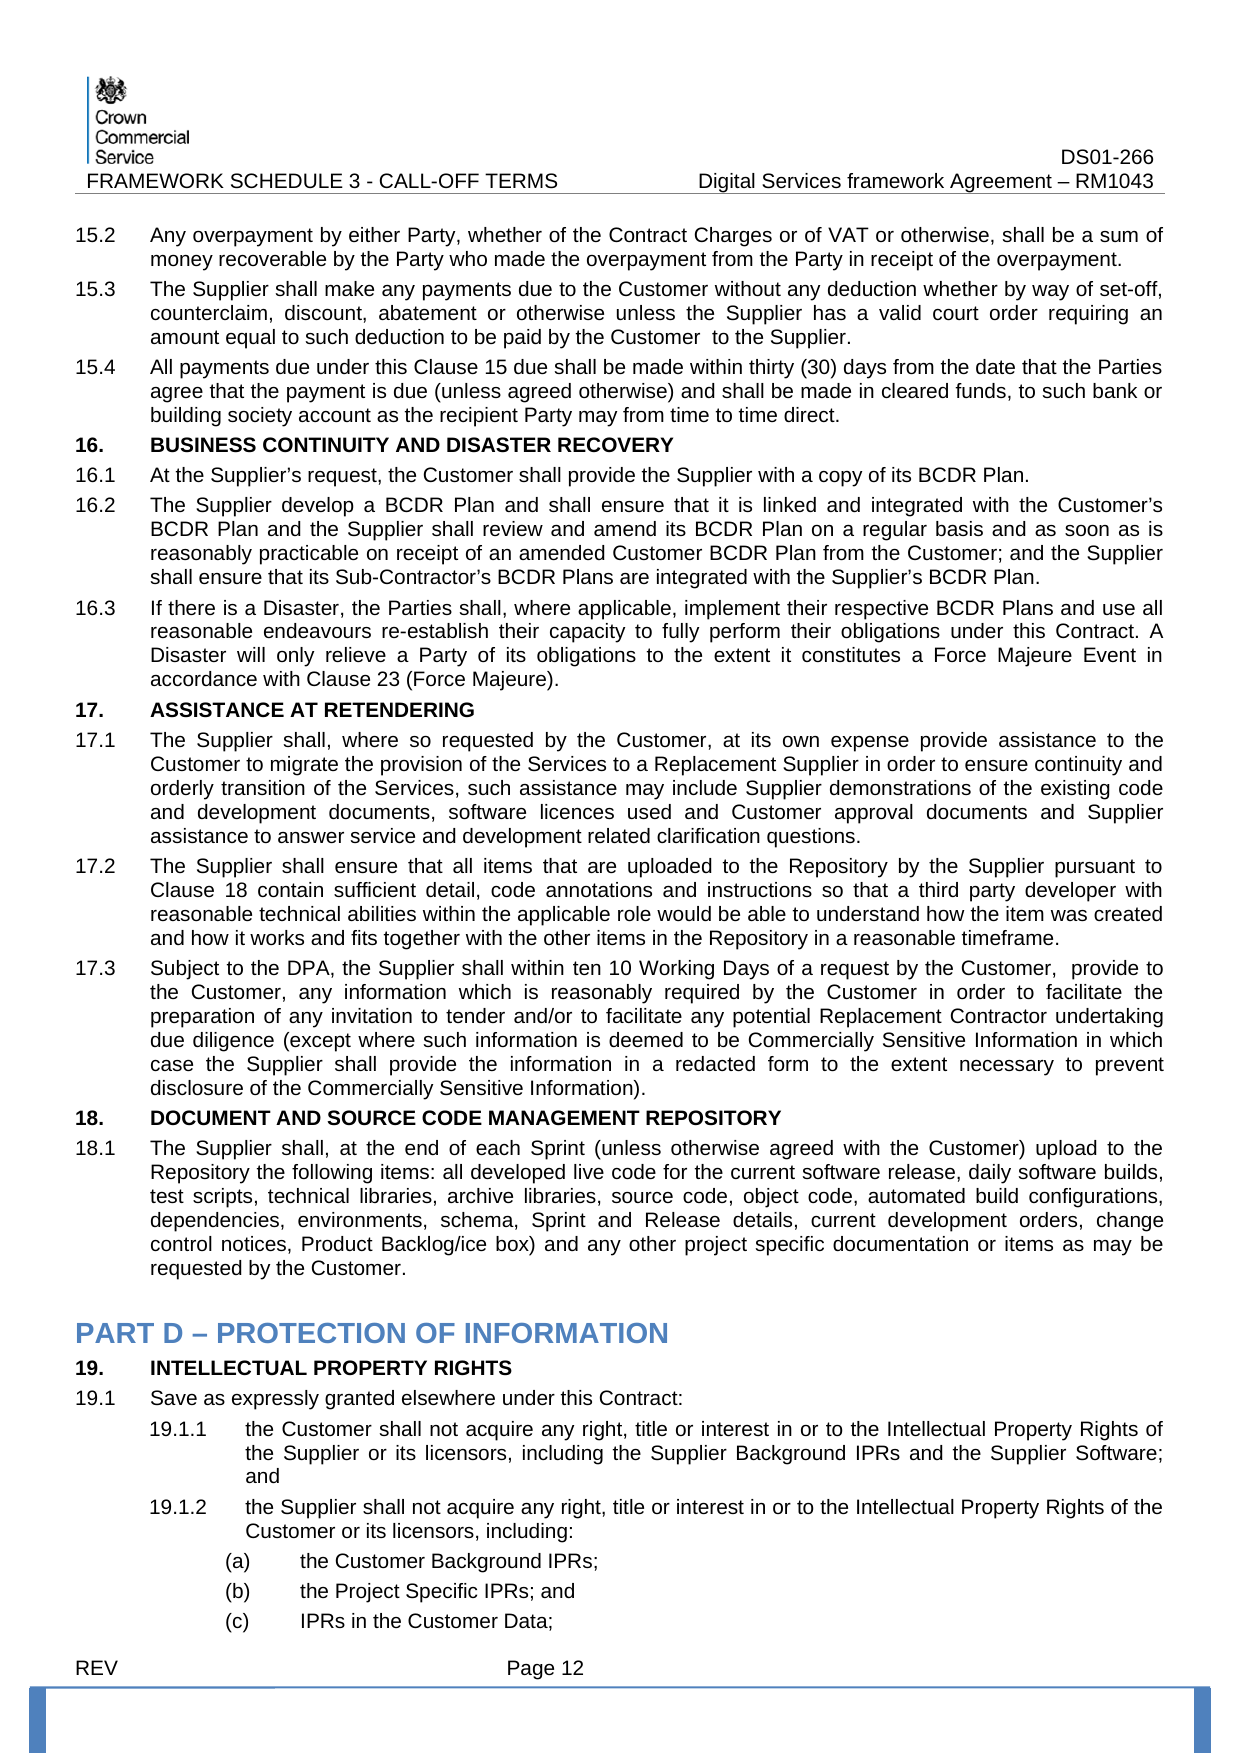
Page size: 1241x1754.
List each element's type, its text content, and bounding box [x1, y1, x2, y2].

text The Supplier shall ensure that all items that are uploaded to the Repository by the Supplier pursuant to Clause 18 contain sufficient detail, code annotations and instructions so that a third party developer with reasonable technical abilities within the applicable role would be able to understand how the item was created and how it works and fits together with the other items in the Repository in a reasonable timeframe. [75, 854, 1165, 949]
text the Project Specific IPRs; and [225, 1579, 1165, 1603]
text The Supplier shall, at the end of each Sprint (unless otherwise agreed with the Customer) upload to the Repository the following items: all developed live code for the current software release, daily software builds, test scripts, technical libraries, archive libraries, source code, object code, automated build configurations, dependencies, environments, schema, Sprint and Release details, current development orders, change control notices, Product Backlog/ice box) and any other project specific documentation or items as may be requested by the Customer. [75, 1136, 1165, 1280]
text If there is a Disaster, the Parties shall, where applicable, implement their respective BCDR Plans and use all reasonable endeavours re-establish their capacity to fully perform their obligations under this Contract. A Disaster will only relieve a Party of its obligations to the extent it constitutes a Force Majeure Event in accordance with Clause 23 (Force Majeure). [75, 595, 1165, 691]
text Subject to the DPA, the Supplier shall within ten 10 Working Days of a request by the Customer, provide to the Customer, any information which is reasonably required by the Customer in order to facilitate the preparation of any invitation to tender and/or to facilitate any potential Replacement Contractor undertaking due diligence (except where such information is deemed to be Commercially Sensitive Information in which case the Supplier shall provide the information in a redacted form to the extent necessary to prevent disclosure of the Commercially Sensitive Information). [75, 956, 1165, 1099]
text The Supplier shall make any payments due to the Customer without any deduction whether by way of set-off, counterclaim, discount, abatement or otherwise unless the Supplier has a valid court order requiring an amount equal to such deduction to be paid by the Customer to the Supplier. [75, 277, 1165, 348]
text BUSINESS CONTINUITY AND DISASTER RECOVERY [75, 433, 1165, 457]
text IPRs in the Customer Data; [225, 1609, 1165, 1633]
text The Supplier shall, where so requested by the Customer, at its own expense provide assistance to the Customer to migrate the provision of the Services to a Replacement Supplier in order to ensure continuity and orderly transition of the Services, such assistance may include Supplier demonstrations of the existing code and development documents, software licences used and Customer approval documents and Supplier assistance to answer service and development related clarification questions. [75, 728, 1165, 847]
subtitle PART D – PROTECTION OF INFORMATION [75, 1316, 1165, 1350]
text the Supplier shall not acquire any right, title or interest in or to the Intellectual Property Rights of the Customer or its licensors, including: [149, 1494, 1165, 1542]
text At the Supplier’s request, the Customer shall provide the Supplier with a copy of its BCDR Plan. [75, 463, 1165, 487]
text All payments due under this Clause 15 due shall be made within thirty (30) days from the date that the Parties agree that the payment is due (unless agreed otherwise) and shall be made in cleared funds, to such bank or building society account as the recipient Party may from time to time direct. [75, 355, 1165, 427]
text Any overpayment by either Party, whether of the Contract Charges or of VAT or otherwise, shall be a sum of money recoverable by the Party who made the overpayment from the Party in receipt of the overpayment. [75, 222, 1165, 270]
picture [81, 73, 213, 169]
text DOCUMENT AND SOURCE CODE MANAGEMENT REPOSITORY [75, 1106, 1165, 1130]
text the Customer shall not acquire any right, title or interest in or to the Intellectual Property Rights of the Supplier or its licensors, including the Supplier Background IPRs and the Supplier Software; and [149, 1416, 1165, 1488]
text Save as expressly granted elsewhere under this Contract: [75, 1386, 1165, 1410]
text ASSISTANCE AT RETENDERING [75, 697, 1165, 721]
text INTELLECTUAL PROPERTY RIGHTS [75, 1356, 1165, 1380]
text the Customer Background IPRs; [225, 1549, 1165, 1573]
text The Supplier develop a BCDR Plan and shall ensure that it is linked and integrated with the Customer’s BCDR Plan and the Supplier shall review and amend its BCDR Plan on a regular basis and as soon as is reasonably practicable on receipt of an amended Customer BCDR Plan from the Customer; and the Supplier shall ensure that its Sub-Contractor’s BCDR Plans are integrated with the Supplier’s BCDR Plan. [75, 493, 1165, 589]
